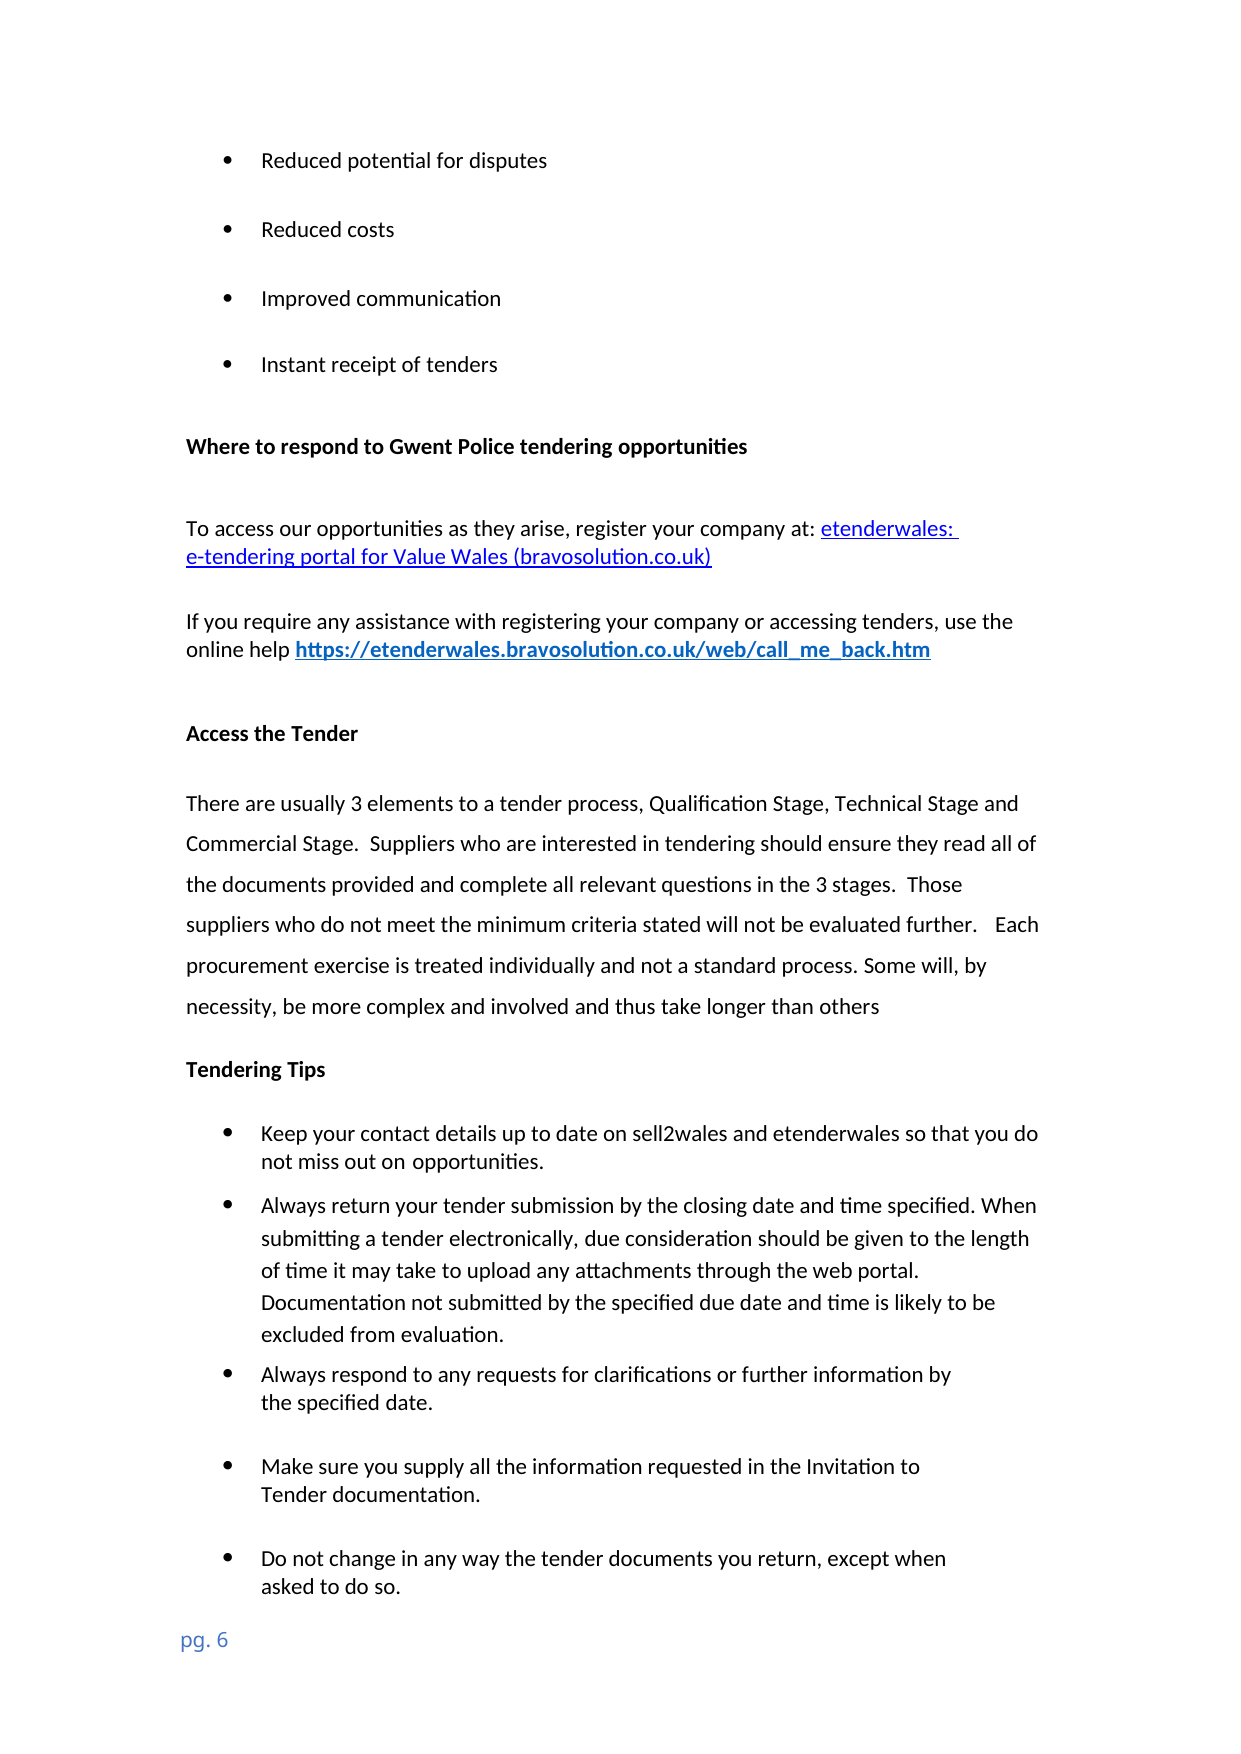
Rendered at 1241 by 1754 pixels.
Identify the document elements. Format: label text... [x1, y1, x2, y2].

list Always return your tender submission by the closing date and time specified. When submitting a tender electronically, due consideration should be given to the length of time it may take to upload any attachments through the web portal. Documentation not submitted by the specified due date and time is likely to be excluded from evaluation. [223, 1192, 1050, 1348]
list Keep your contact details up to date on sell2wales and etenderwales so that you do not miss out on opportunities. [223, 1119, 1050, 1175]
subtitle Access the Tender [186, 719, 967, 747]
list Improved communication [223, 284, 1065, 312]
text To access our opportunities as they arise, register your company at: etenderwales: e-tendering portal for Value Wales (bravosolution.co.uk) [186, 514, 967, 570]
list Reduced costs [223, 215, 1065, 243]
list Instant receipt of tenders [223, 350, 967, 378]
list Make sure you supply all the information requested in the Invitation to Tender documentation. [223, 1452, 967, 1508]
list Do not change in any way the tender documents you return, except when asked to do so. [223, 1544, 967, 1600]
text There are usually 3 elements to a tender process, Qualification Stage, Technical Stage and Commercial Stage. Suppliers who are interested in tendering should ensure they read all of the documents provided and complete all relevant questions in the 3 stages. Those suppliers who do not meet the minimum criteria stated will not be evaluated further. Each procurement exercise is treated individually and not a standard process. Some will, by necessity, be more complex and involved and thus take longer than others [186, 789, 1042, 1020]
list Reduced potential for disputes [223, 146, 1065, 174]
text Tendering Tips [186, 1056, 967, 1084]
subtitle If you require any assistance with registering your company or accessing tenders, use the online help https://etenderwales.bravosolution.co.uk/web/call_me_back.htm [186, 607, 1050, 663]
subtitle Where to respond to Gwent Police tendering opportunities [186, 432, 967, 460]
list Always respond to any requests for clarifications or further information by the specified date. [223, 1360, 967, 1416]
